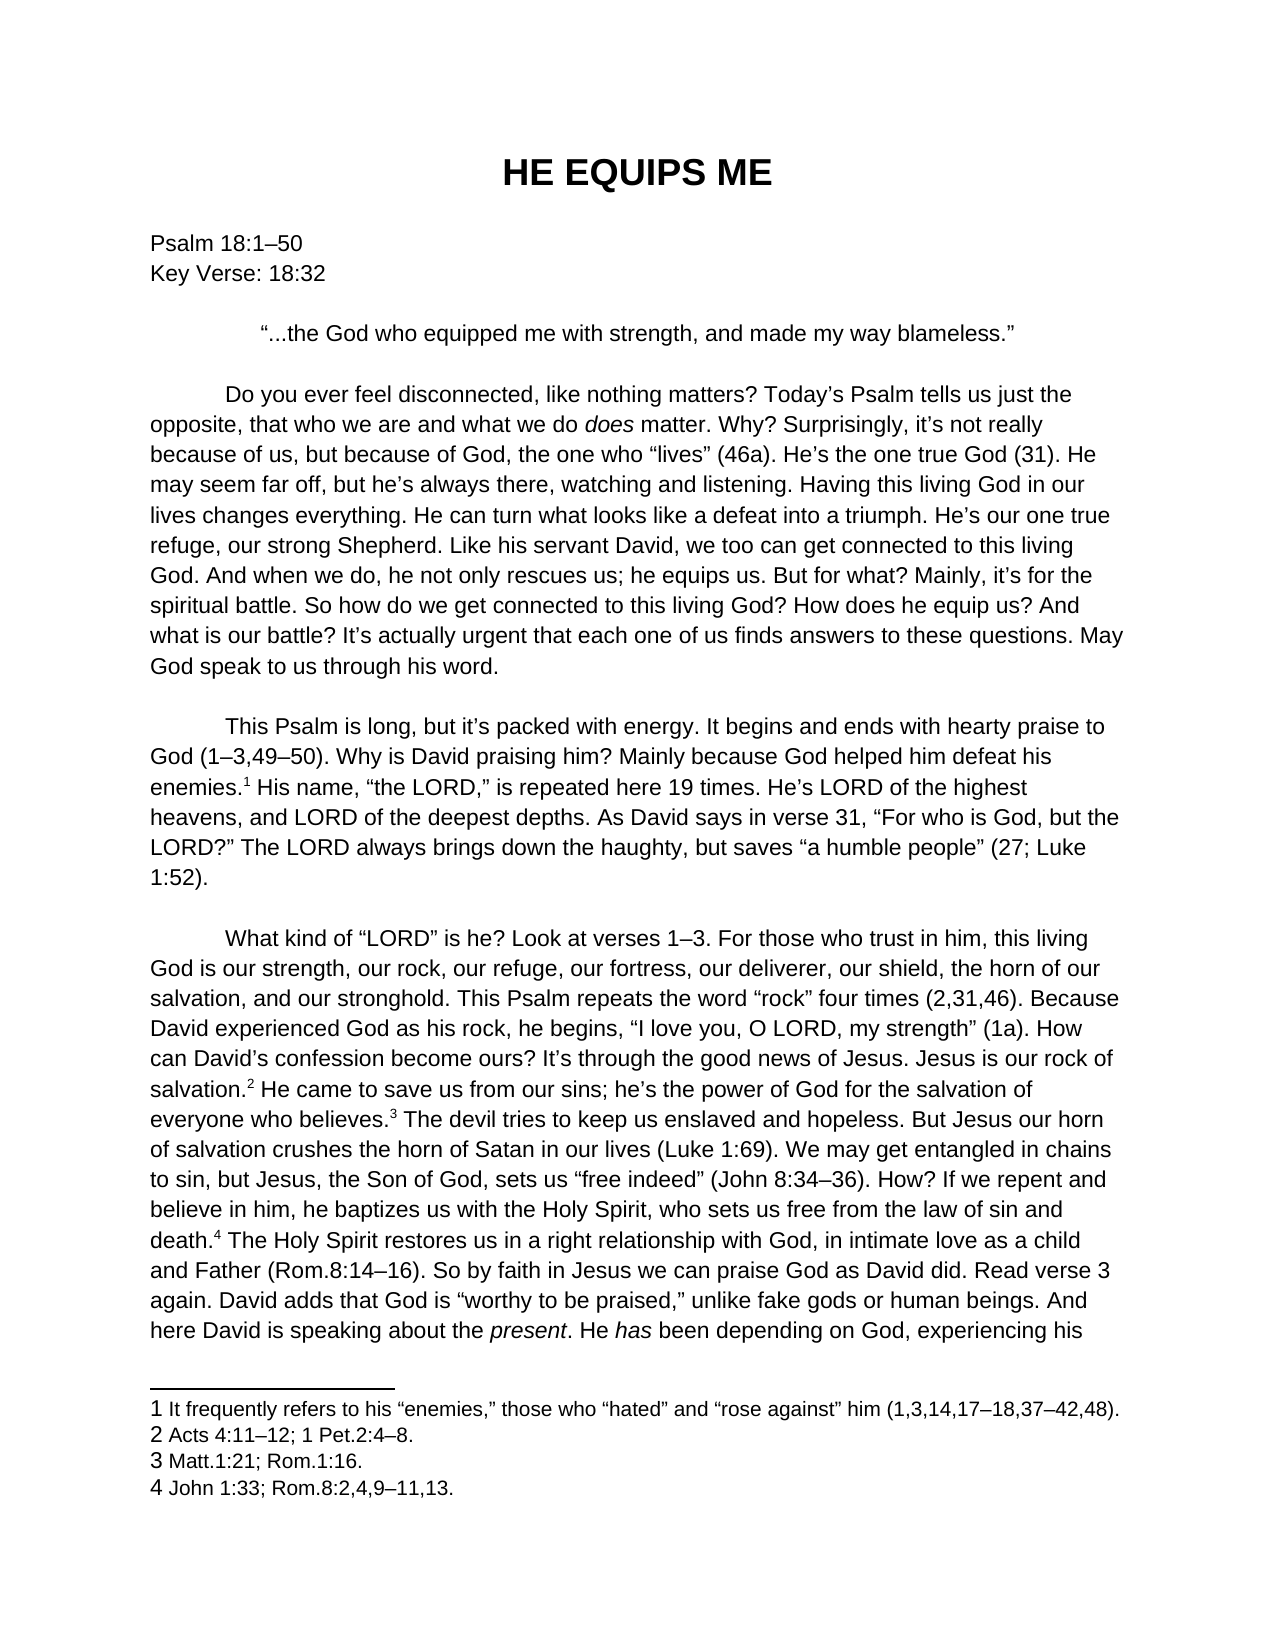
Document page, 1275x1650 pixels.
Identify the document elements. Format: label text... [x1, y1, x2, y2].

text This Psalm is long, but it’s packed with energy. It begins and ends with hearty praise to God (1–3,49–50). Why is David praising him? Mainly because God helped him defeat his enemies. His name, “the LORD,” is repeated here 19 times. He’s LORD of the highest heavens, and LORD of the deepest depths. As David says in verse 31, “For who is God, but the LORD?” The LORD always brings down the haughty, but saves “a humble people” (27; Luke 1:52). [150, 713, 1125, 891]
text Do you ever feel disconnected, like nothing matters? Today’s Psalm tells us just the opposite, that who we are and what we do does matter. Why? Surprisingly, it’s not really because of us, but because of God, the one who “lives” (46a). He’s the one true God (31). He may seem far off, but he’s always there, watching and listening. Having this living God in our lives changes everything. He can turn what looks like a defeat into a triumph. He’s our one true refuge, our strong Shepherd. Like his servant David, we too can get connected to this living God. And when we do, he not only rescues us; he equips us. But for what? Mainly, it’s for the spiritual battle. So how do we get connected to this living God? How does he equip us? And what is our battle? It’s actually urgent that each one of us finds answers to these questions. May God speak to us through his word. [150, 381, 1125, 679]
text “...the God who equipped me with strength, and made my way blameless.” [150, 320, 1125, 347]
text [150, 924, 1125, 1344]
text Psalm 18:1–50 [150, 230, 1125, 256]
text HE EQUIPS ME [150, 150, 1125, 193]
text Key Verse: 18:32 [150, 260, 1125, 286]
